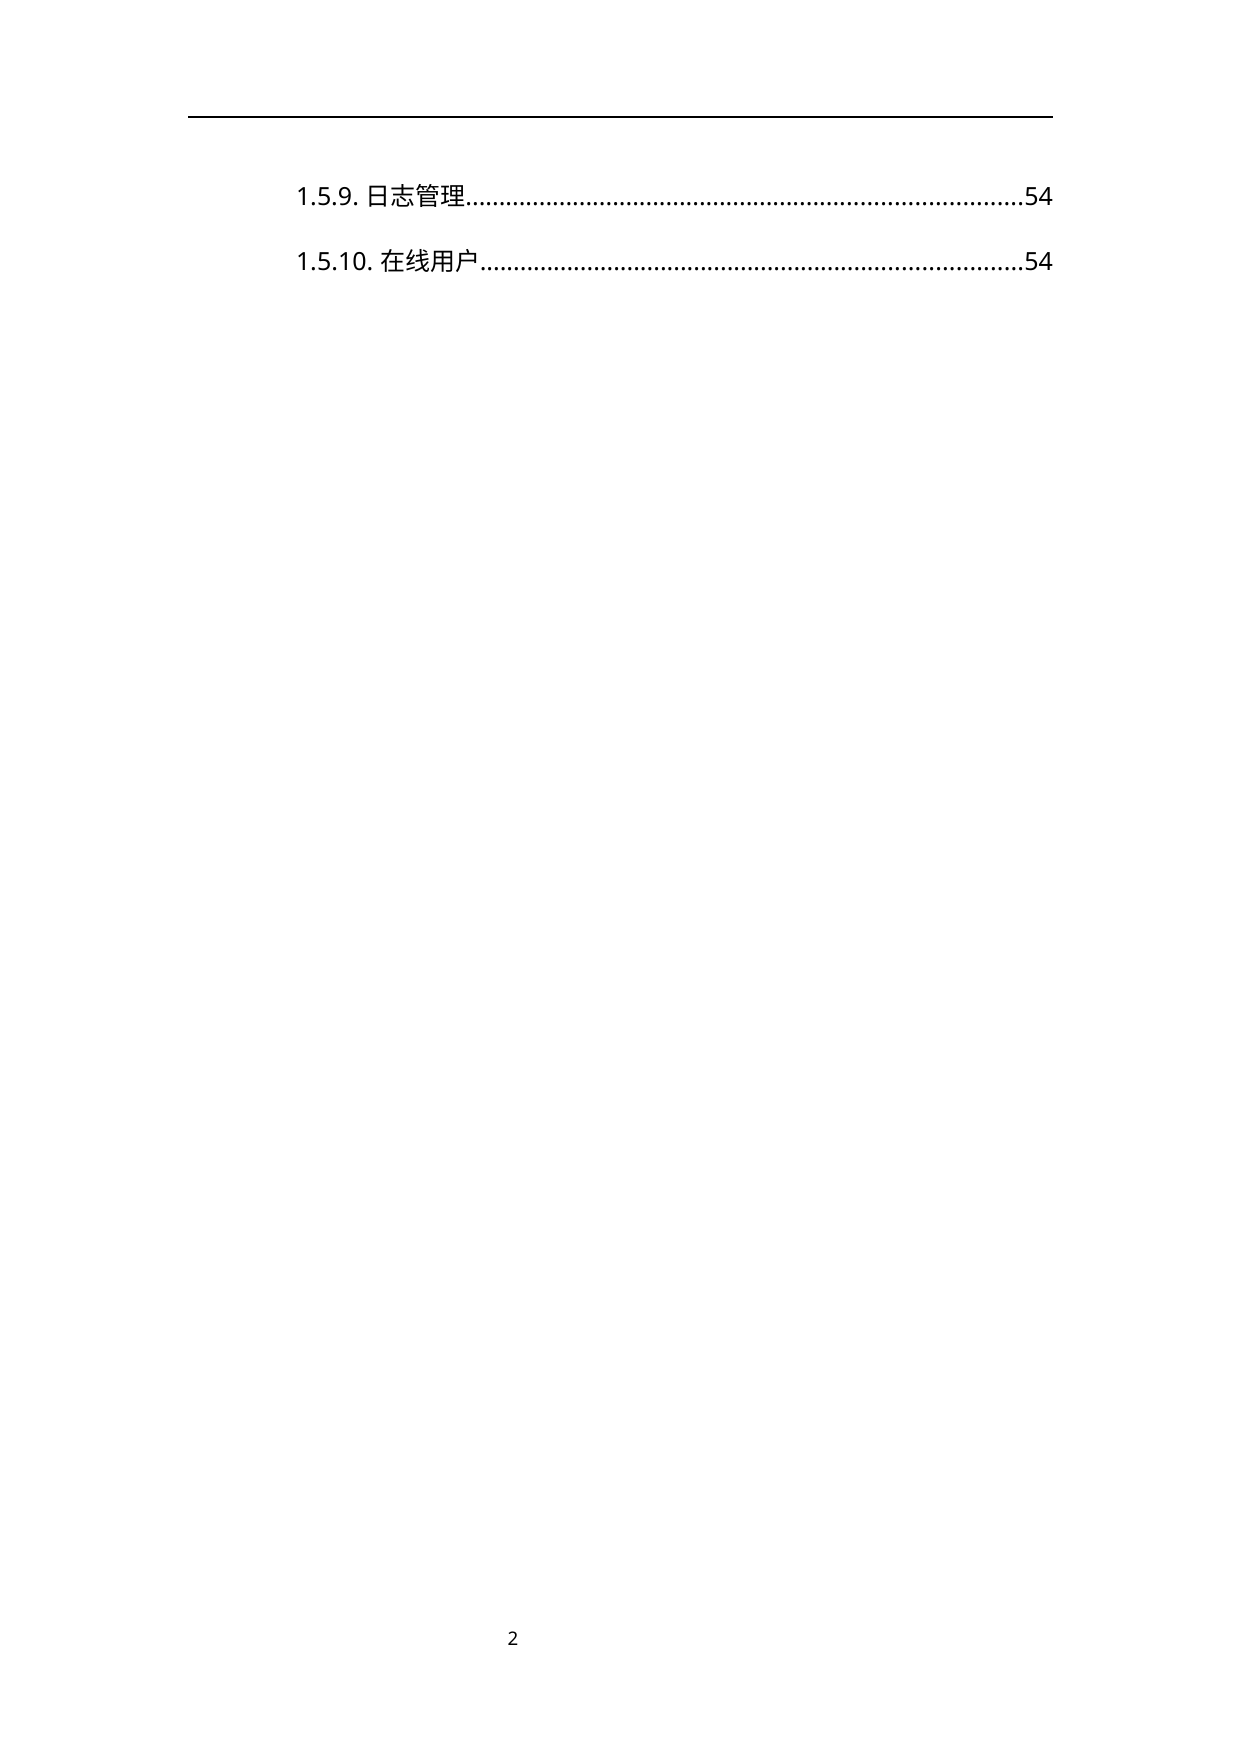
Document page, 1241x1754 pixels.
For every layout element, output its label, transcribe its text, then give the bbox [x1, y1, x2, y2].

text 1.5.10. 在线用户 54 [275, 227, 1053, 292]
text 1.5.9. 日志管理 54 [275, 162, 1053, 227]
